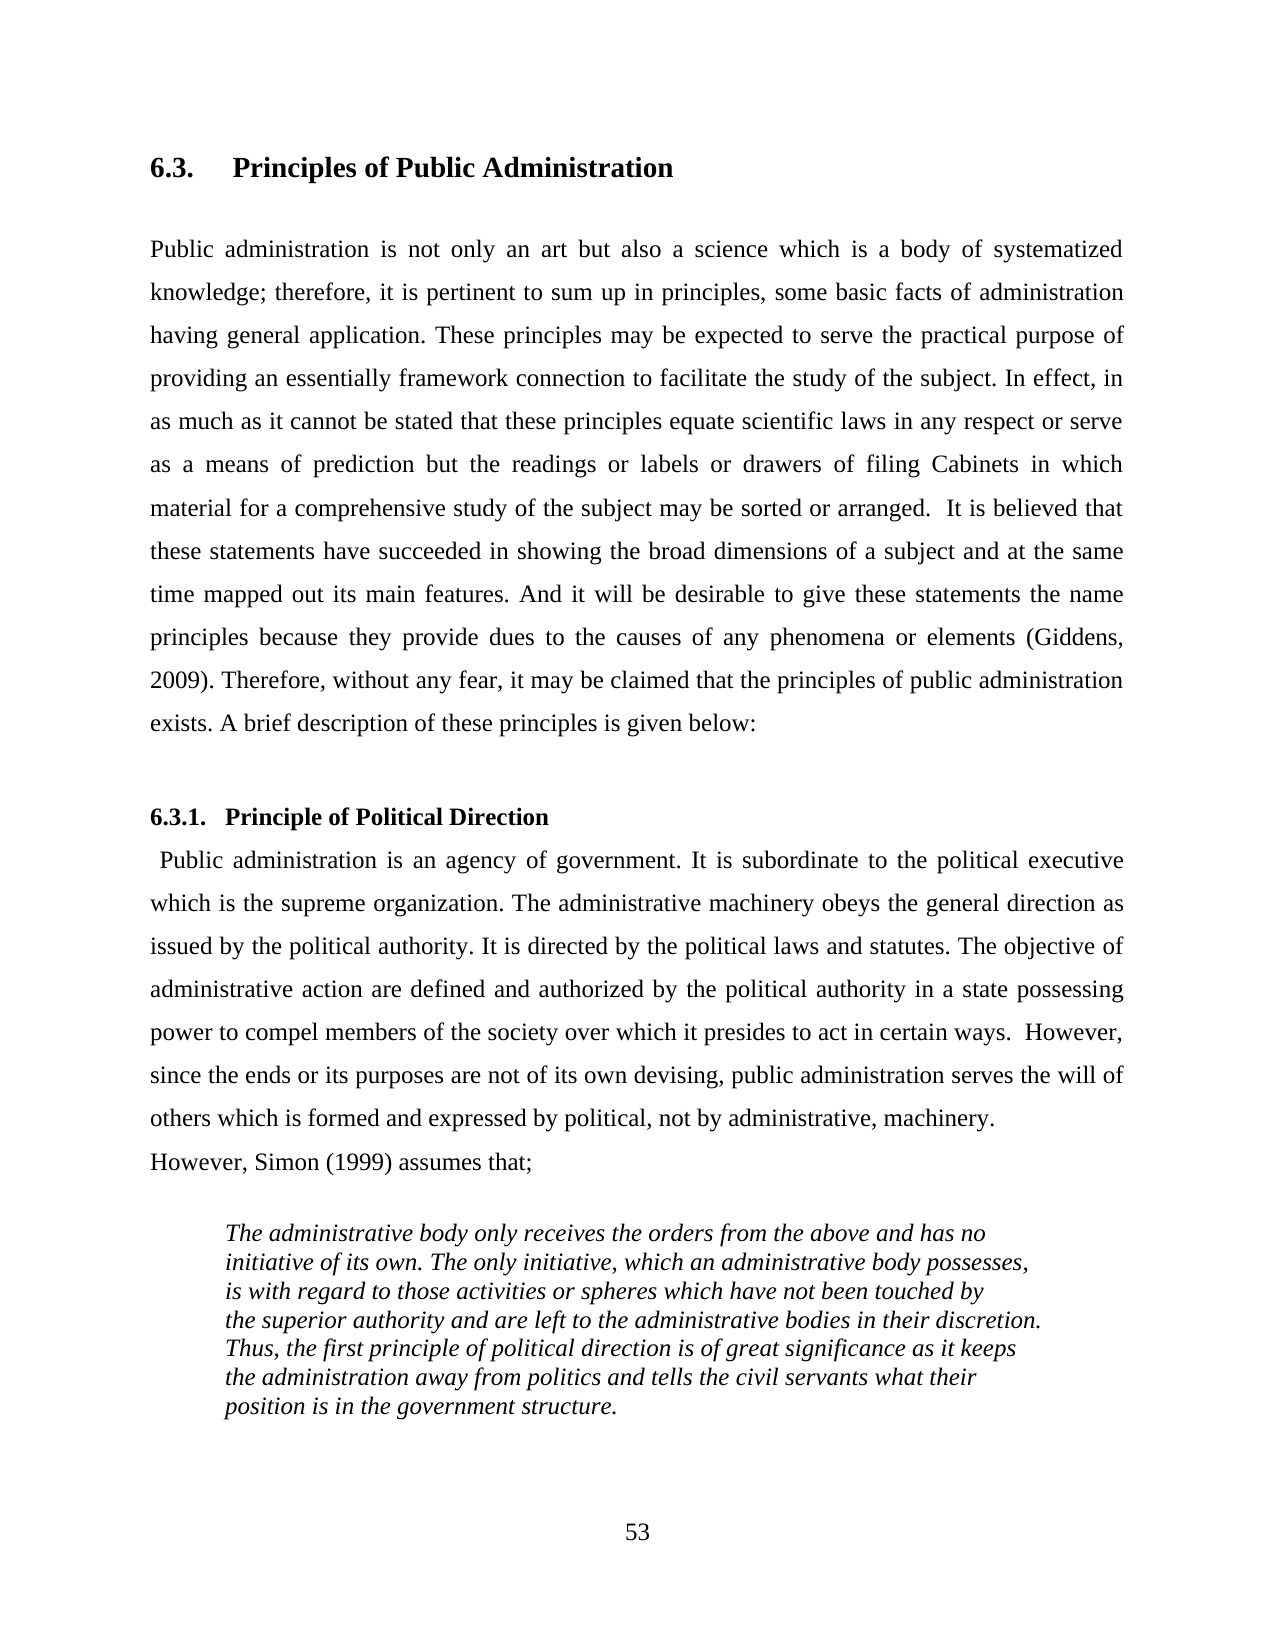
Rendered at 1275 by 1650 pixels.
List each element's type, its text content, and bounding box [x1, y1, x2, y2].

text is with regard to those activities or spheres which have not been touched by [150, 1276, 1125, 1305]
text Public administration is not only an art but also a science which is a body of systematized knowledge; therefore, it is pertinent to sum up in principles, some basic facts of administration having general application. These principles may be expected to serve the practical purpose of providing an essentially framework connection to facilitate the study of the subject. In effect, in as much as it cannot be stated that these principles equate scientific laws in any respect or serve as a means of prediction but the readings or labels or drawers of filing Cabinets in which material for a comprehensive study of the subject may be sorted or arranged. It is believed that these statements have succeeded in showing the broad dimensions of a subject and at the same time mapped out its main features. And it will be desirable to give these statements the name principles because they provide dues to the causes of any phenomena or elements (Giddens, 2009). Therefore, without any fear, it may be claimed that the principles of public administration exists. A brief description of these principles is given below: [150, 234, 1125, 737]
text initiative of its own. The only initiative, which an administrative body possesses, [150, 1247, 1125, 1276]
text Public administration is an agency of government. It is subordinate to the political executive which is the supreme organization. The administrative machinery obeys the general direction as issued by the political authority. It is directed by the political laws and statutes. The objective of administrative action are defined and authorized by the political authority in a state possessing power to compel members of the society over which it presides to act in certain ways. However, since the ends or its purposes are not of its own devising, public administration serves the will of others which is formed and expressed by political, not by administrative, machinery. [150, 845, 1125, 1132]
text the administration away from politics and tells the civil servants what their [150, 1362, 1125, 1391]
text the superior authority and are left to the administrative bodies in their discretion. [150, 1305, 1125, 1333]
list Principles of Public Administration [150, 150, 1125, 183]
list Principle of Political Direction [150, 802, 1125, 830]
text The administrative body only receives the orders from the above and has no [150, 1218, 1125, 1247]
text Thus, the first principle of political direction is of great significance as it keeps [150, 1333, 1125, 1362]
text position is in the government structure. [150, 1391, 1125, 1420]
text However, Simon (1999) assumes that; [150, 1147, 1125, 1175]
